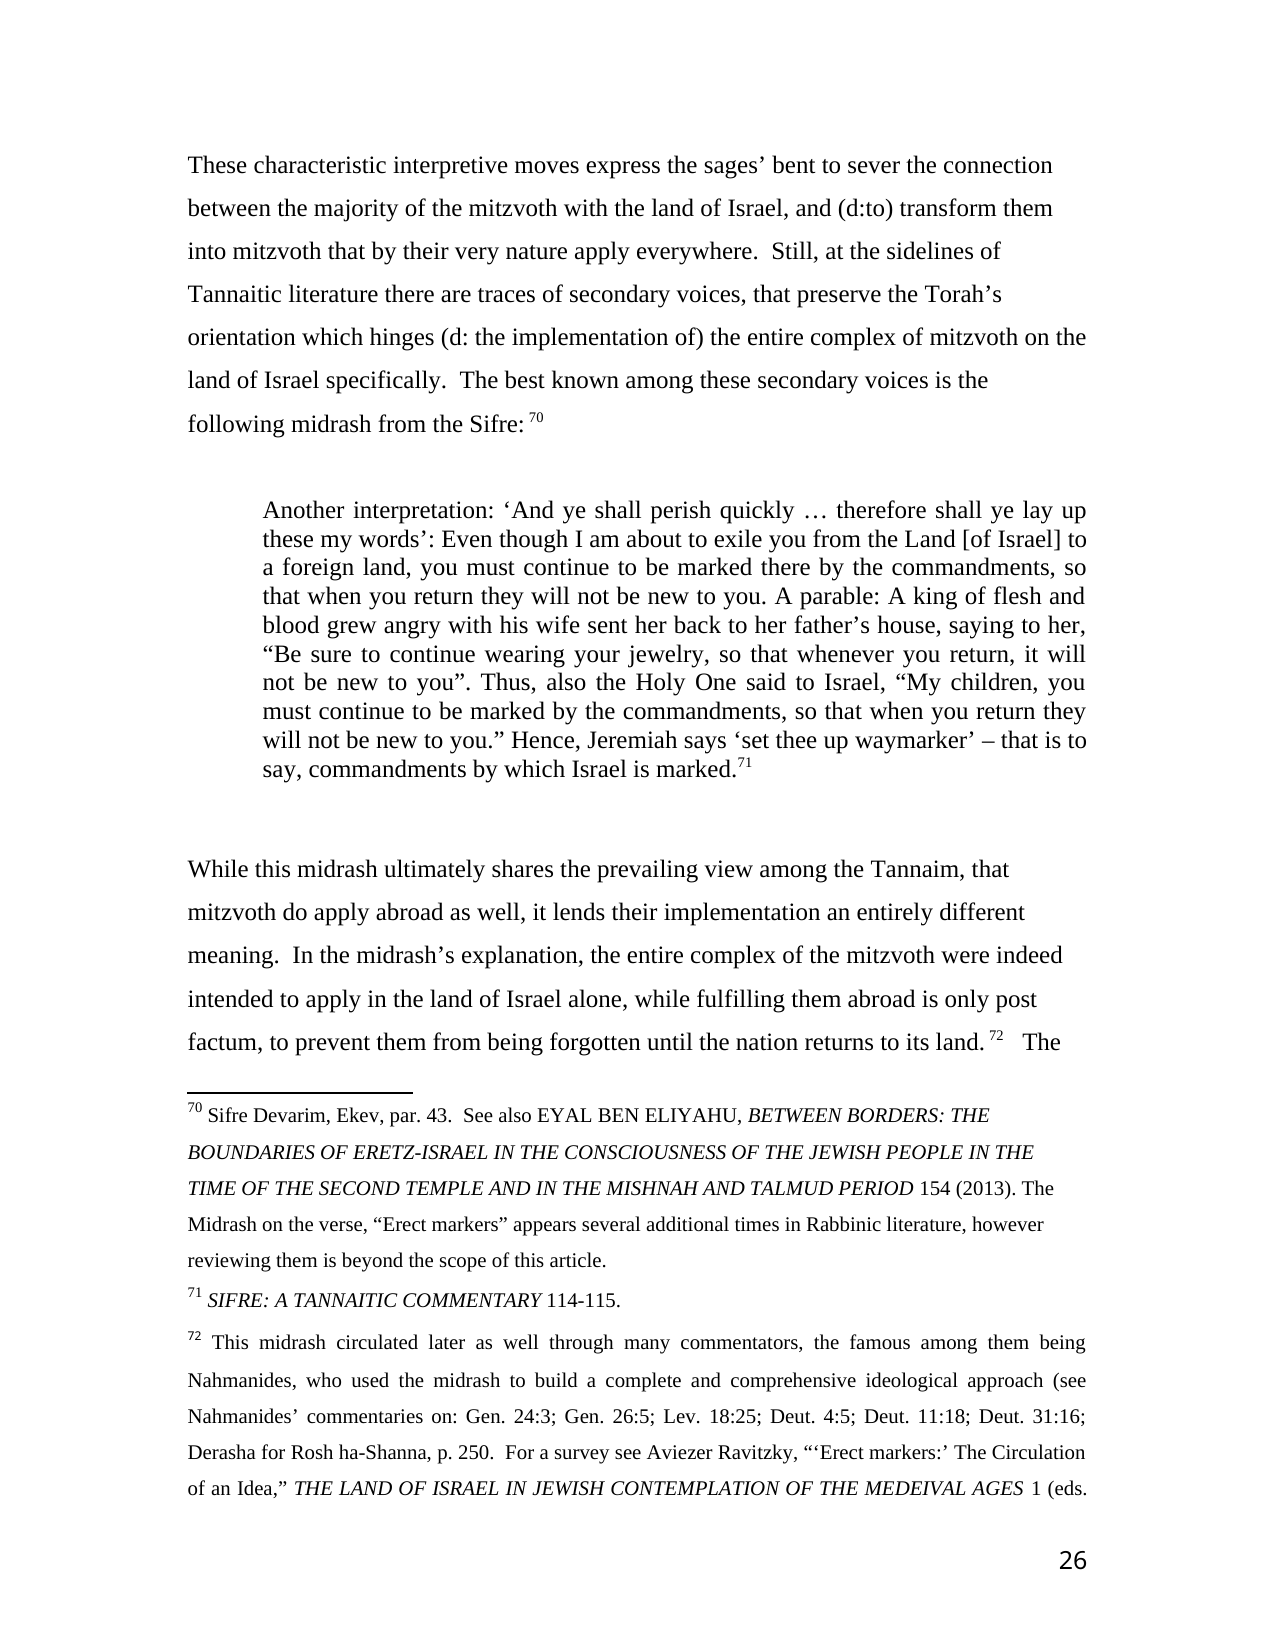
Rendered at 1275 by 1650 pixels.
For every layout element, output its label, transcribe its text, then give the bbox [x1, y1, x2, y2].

text While this midrash ultimately shares the prevailing view among the Tannaim, that mitzvoth do apply abroad as well, it lends their implementation an entirely different meaning. In the midrash’s explanation, the entire complex of the mitzvoth were indeed intended to apply in the land of Israel alone, while fulfilling them abroad is only post factum, to prevent them from being forgotten until the nation returns to its land. The midrash accomplishes this through a reading of the chain of verses describing first the exile (“you will quickly perish”) and next the mitzvoth (“impress these My words”), as expressing a special duty to fulfill mitzvoth in exile as well. [187, 854, 1087, 1056]
text These characteristic interpretive moves express the sages’ bent to sever the connection between the majority of the mitzvoth with the land of Israel, and (d:to) transform them into mitzvoth that by their very nature apply everywhere. Still, at the sidelines of Tannaitic literature there are traces of secondary voices, that preserve the Torah’s orientation which hinges (d: the implementation of) the entire complex of mitzvoth on the land of Israel specifically. The best known among these secondary voices is the following midrash from the Sifre: [187, 150, 1087, 437]
text Another interpretation: ‘And ye shall perish quickly … therefore shall ye lay up these my words’: Even though I am about to exile you from the Land [of Israel] to a foreign land, you must continue to be marked there by the commandments, so that when you return they will not be new to you. A parable: A king of flesh and blood grew angry with his wife sent her back to her father’s house, saying to her, “Be sure to continue wearing your jewelry, so that whenever you return, it will not be new to you”. Thus, also the Holy One said to Israel, “My children, you must continue to be marked by the commandments, so that when you return they will not be new to you.” Hence, Jeremiah says ‘set thee up waymarker’ – that is to say, commandments by which Israel is marked. [262, 495, 1087, 782]
